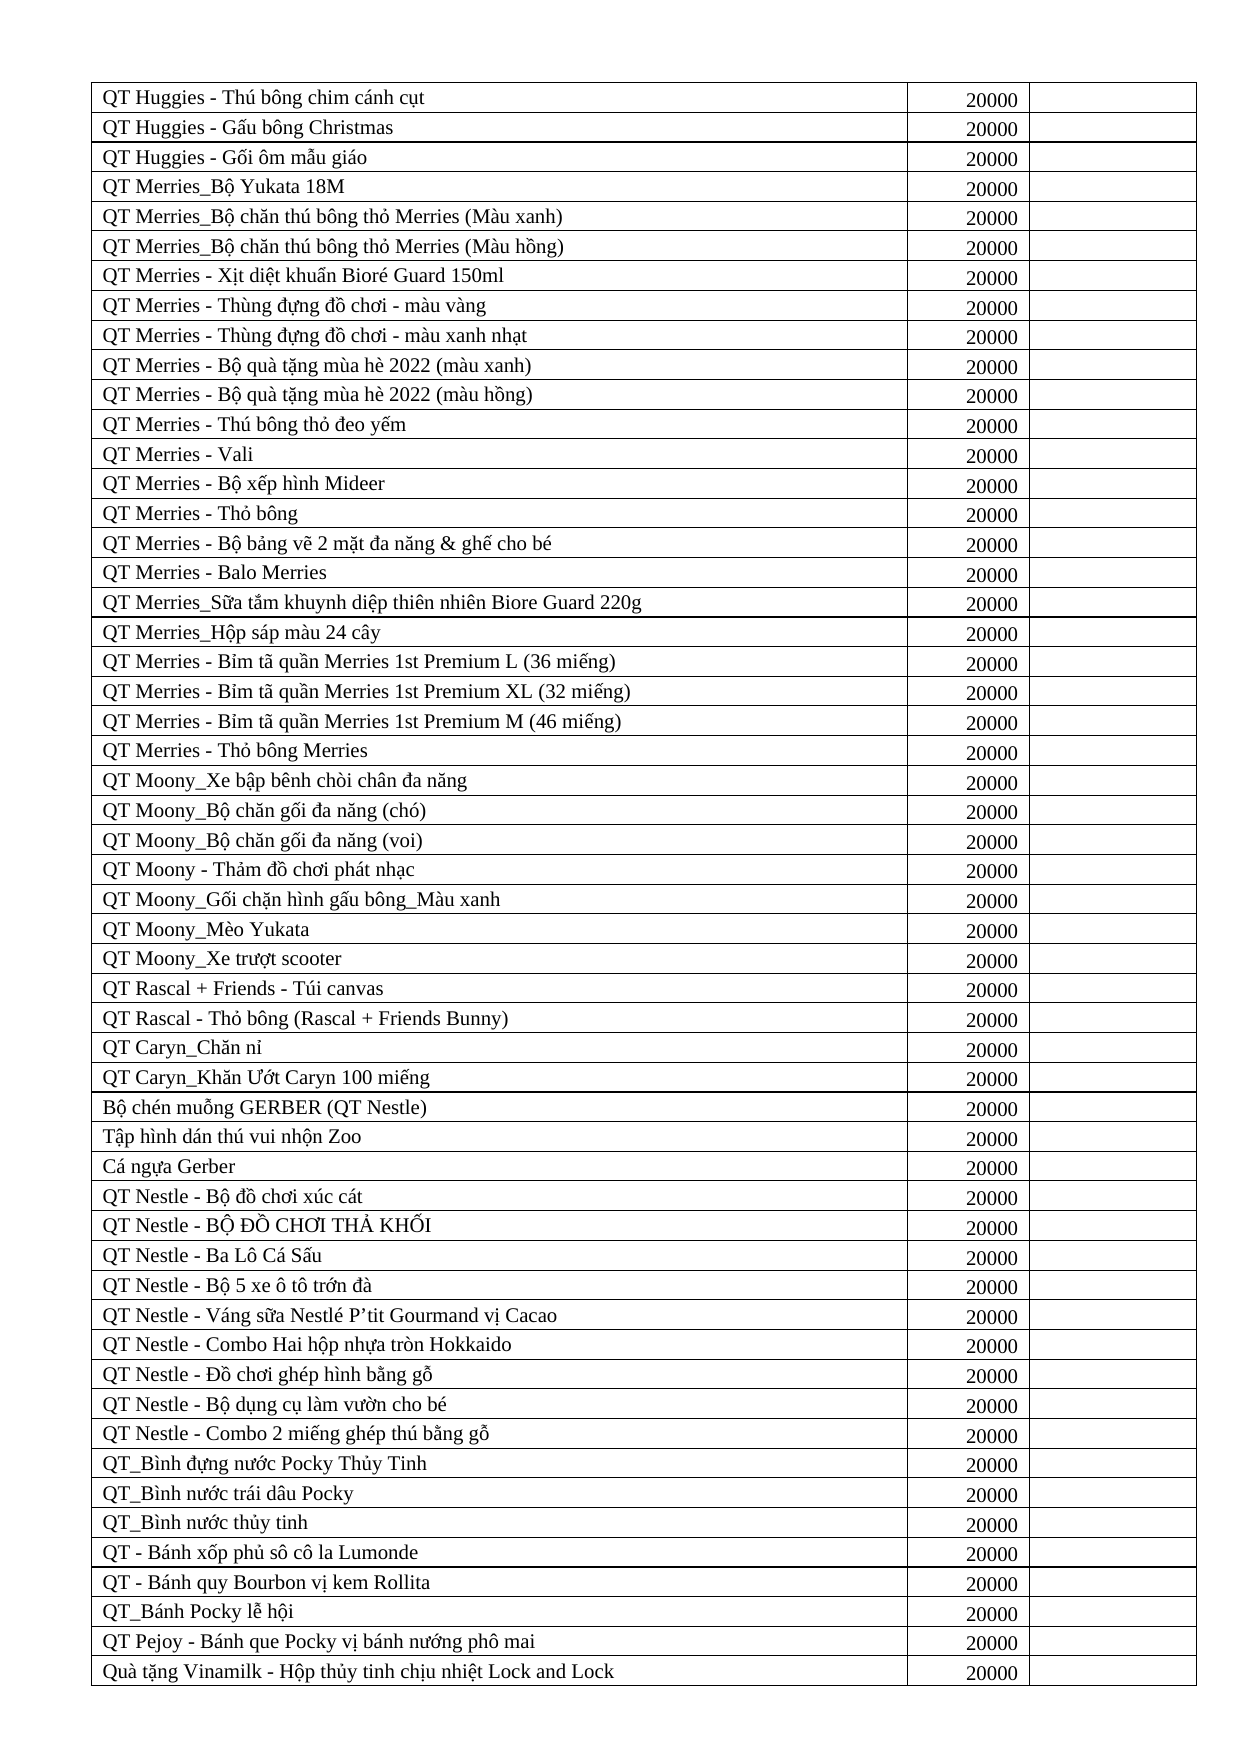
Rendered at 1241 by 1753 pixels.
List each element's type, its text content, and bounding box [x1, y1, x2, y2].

table_cell [1030, 1508, 1196, 1537]
table_cell [1030, 1211, 1196, 1240]
table_cell [1030, 143, 1196, 171]
table_cell [1030, 231, 1196, 260]
table_cell QT_Bánh Pocky lễ hội [92, 1597, 907, 1626]
table_cell QT Moony_Mèo Yukata [92, 914, 907, 943]
table_cell 20000 [908, 1093, 1029, 1121]
table_cell [1030, 1093, 1196, 1121]
table_cell QT Merries - Vali [92, 439, 907, 468]
table_cell QT Moony_Xe bập bênh chòi chân đa năng [92, 766, 907, 794]
table_cell 20000 [908, 1656, 1029, 1685]
table_cell QT Moony_Bộ chăn gối đa năng (chó) [92, 796, 907, 824]
table_cell QT Merries_Hộp sáp màu 24 cây [92, 618, 907, 646]
table_cell 20000 [908, 974, 1029, 1002]
table_cell QT Moony_Bộ chăn gối đa năng (voi) [92, 825, 907, 854]
table_cell QT Merries_Bộ chăn thú bông thỏ Merries (Màu xanh) [92, 202, 907, 230]
table_cell QT Merries - Balo Merries [92, 558, 907, 587]
table_cell [1030, 380, 1196, 408]
table_cell QT Nestle - Ba Lô Cá Sấu [92, 1241, 907, 1269]
table_cell QT Moony_Gối chặn hình gấu bông_Màu xanh [92, 885, 907, 913]
table_cell QT Moony - Thảm đồ chơi phát nhạc [92, 855, 907, 883]
table_cell 20000 [908, 796, 1029, 824]
table_cell 20000 [908, 558, 1029, 587]
table_cell 20000 [908, 885, 1029, 913]
table_cell 20000 [908, 350, 1029, 379]
table_cell [1030, 202, 1196, 230]
table_cell [1030, 677, 1196, 705]
table_cell QT Rascal + Friends - Túi canvas [92, 974, 907, 1002]
table_cell [1030, 1063, 1196, 1091]
table_cell 20000 [908, 1419, 1029, 1448]
table_cell [1030, 825, 1196, 854]
table_cell QT Merries - Thú bông thỏ đeo yếm [92, 410, 907, 438]
table_cell 20000 [908, 499, 1029, 527]
table_cell [1030, 291, 1196, 319]
table_cell [1030, 1300, 1196, 1329]
table_cell [1030, 499, 1196, 527]
table_cell [1030, 1449, 1196, 1477]
table_cell Bộ chén muỗng GERBER (QT Nestle) [92, 1093, 907, 1121]
table_cell 20000 [908, 143, 1029, 171]
table_cell [1030, 1478, 1196, 1507]
table_cell QT - Bánh quy Bourbon vị kem Rollita [92, 1568, 907, 1596]
table_cell [1030, 647, 1196, 676]
table_cell Tập hình dán thú vui nhộn Zoo [92, 1122, 907, 1151]
table_cell QT Merries - Bỉm tã quần Merries 1st Premium M (46 miếng) [92, 706, 907, 735]
table_cell 20000 [908, 736, 1029, 765]
table_cell [1030, 914, 1196, 943]
table_cell [1030, 1122, 1196, 1151]
table_cell 20000 [908, 469, 1029, 498]
table_cell [1030, 855, 1196, 883]
table_cell QT Huggies - Thú bông chim cánh cụt [92, 83, 907, 112]
table_cell QT Merries - Thùng đựng đồ chơi - màu vàng [92, 291, 907, 319]
table_cell 20000 [908, 1152, 1029, 1180]
table_cell QT Merries - Thỏ bông Merries [92, 736, 907, 765]
table_cell 20000 [908, 944, 1029, 973]
table_cell QT Merries - Bộ xếp hình Mideer [92, 469, 907, 498]
table_cell [1030, 796, 1196, 824]
table_cell [1030, 885, 1196, 913]
table_cell 20000 [908, 291, 1029, 319]
table_cell QT Merries_Sữa tắm khuynh diệp thiên nhiên Biore Guard 220g [92, 588, 907, 616]
table_cell [1030, 350, 1196, 379]
table_cell QT - Bánh xốp phủ sô cô la Lumonde [92, 1538, 907, 1566]
table_cell 20000 [908, 766, 1029, 794]
table_cell [1030, 321, 1196, 349]
table_cell [1030, 1389, 1196, 1418]
table_cell 20000 [908, 1181, 1029, 1210]
table_cell 20000 [908, 1597, 1029, 1626]
table_cell 20000 [908, 1360, 1029, 1388]
table_cell [1030, 558, 1196, 587]
table_cell QT Nestle - Bộ đồ chơi xúc cát [92, 1181, 907, 1210]
table_cell [1030, 1181, 1196, 1210]
table_cell [1030, 974, 1196, 1002]
table_cell 20000 [908, 1568, 1029, 1596]
table_cell 20000 [908, 1538, 1029, 1566]
table_cell QT_Bình đựng nước Pocky Thủy Tinh [92, 1449, 907, 1477]
table_cell [1030, 766, 1196, 794]
table_cell [1030, 1568, 1196, 1596]
table_cell 20000 [908, 1449, 1029, 1477]
table_cell Quà tặng Vinamilk - Hộp thủy tinh chịu nhiệt Lock and Lock [92, 1656, 907, 1685]
table_cell QT Huggies - Gối ôm mẫu giáo [92, 143, 907, 171]
table_cell 20000 [908, 202, 1029, 230]
table_cell [1030, 1241, 1196, 1269]
table_cell [1030, 588, 1196, 616]
table_cell [1030, 736, 1196, 765]
table_cell [1030, 410, 1196, 438]
table_cell [1030, 618, 1196, 646]
table_cell 20000 [908, 1508, 1029, 1537]
table_cell [1030, 944, 1196, 973]
table_cell QT Nestle - Combo 2 miếng ghép thú bằng gỗ [92, 1419, 907, 1448]
table_cell [1030, 172, 1196, 201]
table_cell QT Huggies - Gấu bông Christmas [92, 113, 907, 141]
table_cell [1030, 528, 1196, 557]
table_cell [1030, 1656, 1196, 1685]
table_cell QT Merries - Thùng đựng đồ chơi - màu xanh nhạt [92, 321, 907, 349]
table_cell QT Nestle - Combo Hai hộp nhựa tròn Hokkaido [92, 1330, 907, 1358]
table_cell 20000 [908, 1033, 1029, 1062]
table_cell QT Merries - Bỉm tã quần Merries 1st Premium L (36 miếng) [92, 647, 907, 676]
table_cell 20000 [908, 410, 1029, 438]
table_cell 20000 [908, 1211, 1029, 1240]
table_cell 20000 [908, 1389, 1029, 1418]
table_cell 20000 [908, 706, 1029, 735]
table_cell QT Pejoy - Bánh que Pocky vị bánh nướng phô mai [92, 1627, 907, 1655]
table_cell QT Merries - Xịt diệt khuẩn Bioré Guard 150ml [92, 261, 907, 290]
table_cell 20000 [908, 1122, 1029, 1151]
table_cell [1030, 439, 1196, 468]
table_cell [1030, 1152, 1196, 1180]
table_cell QT Caryn_Chăn nỉ [92, 1033, 907, 1062]
table_cell 20000 [908, 113, 1029, 141]
table_cell [1030, 1627, 1196, 1655]
table_cell QT Merries - Thỏ bông [92, 499, 907, 527]
table_cell 20000 [908, 439, 1029, 468]
table_cell 20000 [908, 380, 1029, 408]
table_cell 20000 [908, 1241, 1029, 1269]
table_cell [1030, 1033, 1196, 1062]
table_cell 20000 [908, 855, 1029, 883]
table_cell [1030, 1271, 1196, 1299]
table_cell 20000 [908, 1300, 1029, 1329]
table_cell 20000 [908, 1063, 1029, 1091]
table_cell QT Merries - Bỉm tã quần Merries 1st Premium XL (32 miếng) [92, 677, 907, 705]
table_cell QT Caryn_Khăn Ướt Caryn 100 miếng [92, 1063, 907, 1091]
table_cell QT Nestle - Váng sữa Nestlé P’tit Gourmand vị Cacao [92, 1300, 907, 1329]
table_cell 20000 [908, 172, 1029, 201]
table_cell QT Nestle - Bộ dụng cụ làm vườn cho bé [92, 1389, 907, 1418]
table_cell [1030, 1419, 1196, 1448]
table_cell [1030, 1597, 1196, 1626]
table_cell 20000 [908, 588, 1029, 616]
table_cell QT Merries - Bộ quà tặng mùa hè 2022 (màu xanh) [92, 350, 907, 379]
table_cell QT Moony_Xe trượt scooter [92, 944, 907, 973]
table_cell 20000 [908, 1003, 1029, 1032]
table_cell QT Rascal - Thỏ bông (Rascal + Friends Bunny) [92, 1003, 907, 1032]
table_cell 20000 [908, 825, 1029, 854]
table_cell 20000 [908, 1627, 1029, 1655]
table_cell QT Nestle - Bộ 5 xe ô tô trớn đà [92, 1271, 907, 1299]
table_cell [1030, 1360, 1196, 1388]
table_cell 20000 [908, 528, 1029, 557]
table_cell [1030, 83, 1196, 112]
table_cell QT_Bình nước thủy tinh [92, 1508, 907, 1537]
table_cell QT_Bình nước trái dâu Pocky [92, 1478, 907, 1507]
table_cell [1030, 1330, 1196, 1358]
table_cell 20000 [908, 1271, 1029, 1299]
table_cell QT Merries_Bộ chăn thú bông thỏ Merries (Màu hồng) [92, 231, 907, 260]
table_cell Cá ngựa Gerber [92, 1152, 907, 1180]
table_cell [1030, 1538, 1196, 1566]
table_cell 20000 [908, 321, 1029, 349]
table_cell 20000 [908, 1478, 1029, 1507]
table_cell 20000 [908, 647, 1029, 676]
table_cell 20000 [908, 914, 1029, 943]
table_cell 20000 [908, 231, 1029, 260]
table_cell 20000 [908, 83, 1029, 112]
table_cell [1030, 469, 1196, 498]
table_cell [1030, 261, 1196, 290]
table_cell QT Nestle - Đồ chơi ghép hình bằng gỗ [92, 1360, 907, 1388]
table_cell 20000 [908, 618, 1029, 646]
table_cell QT Nestle - BỘ ĐỒ CHƠI THẢ KHỐI [92, 1211, 907, 1240]
table_cell 20000 [908, 677, 1029, 705]
table_cell QT Merries_Bộ Yukata 18M [92, 172, 907, 201]
table_cell [1030, 1003, 1196, 1032]
table_cell 20000 [908, 1330, 1029, 1358]
table_cell [1030, 113, 1196, 141]
table_cell QT Merries - Bộ bảng vẽ 2 mặt đa năng & ghế cho bé [92, 528, 907, 557]
table_cell QT Merries - Bộ quà tặng mùa hè 2022 (màu hồng) [92, 380, 907, 408]
table_cell [1030, 706, 1196, 735]
table_cell 20000 [908, 261, 1029, 290]
